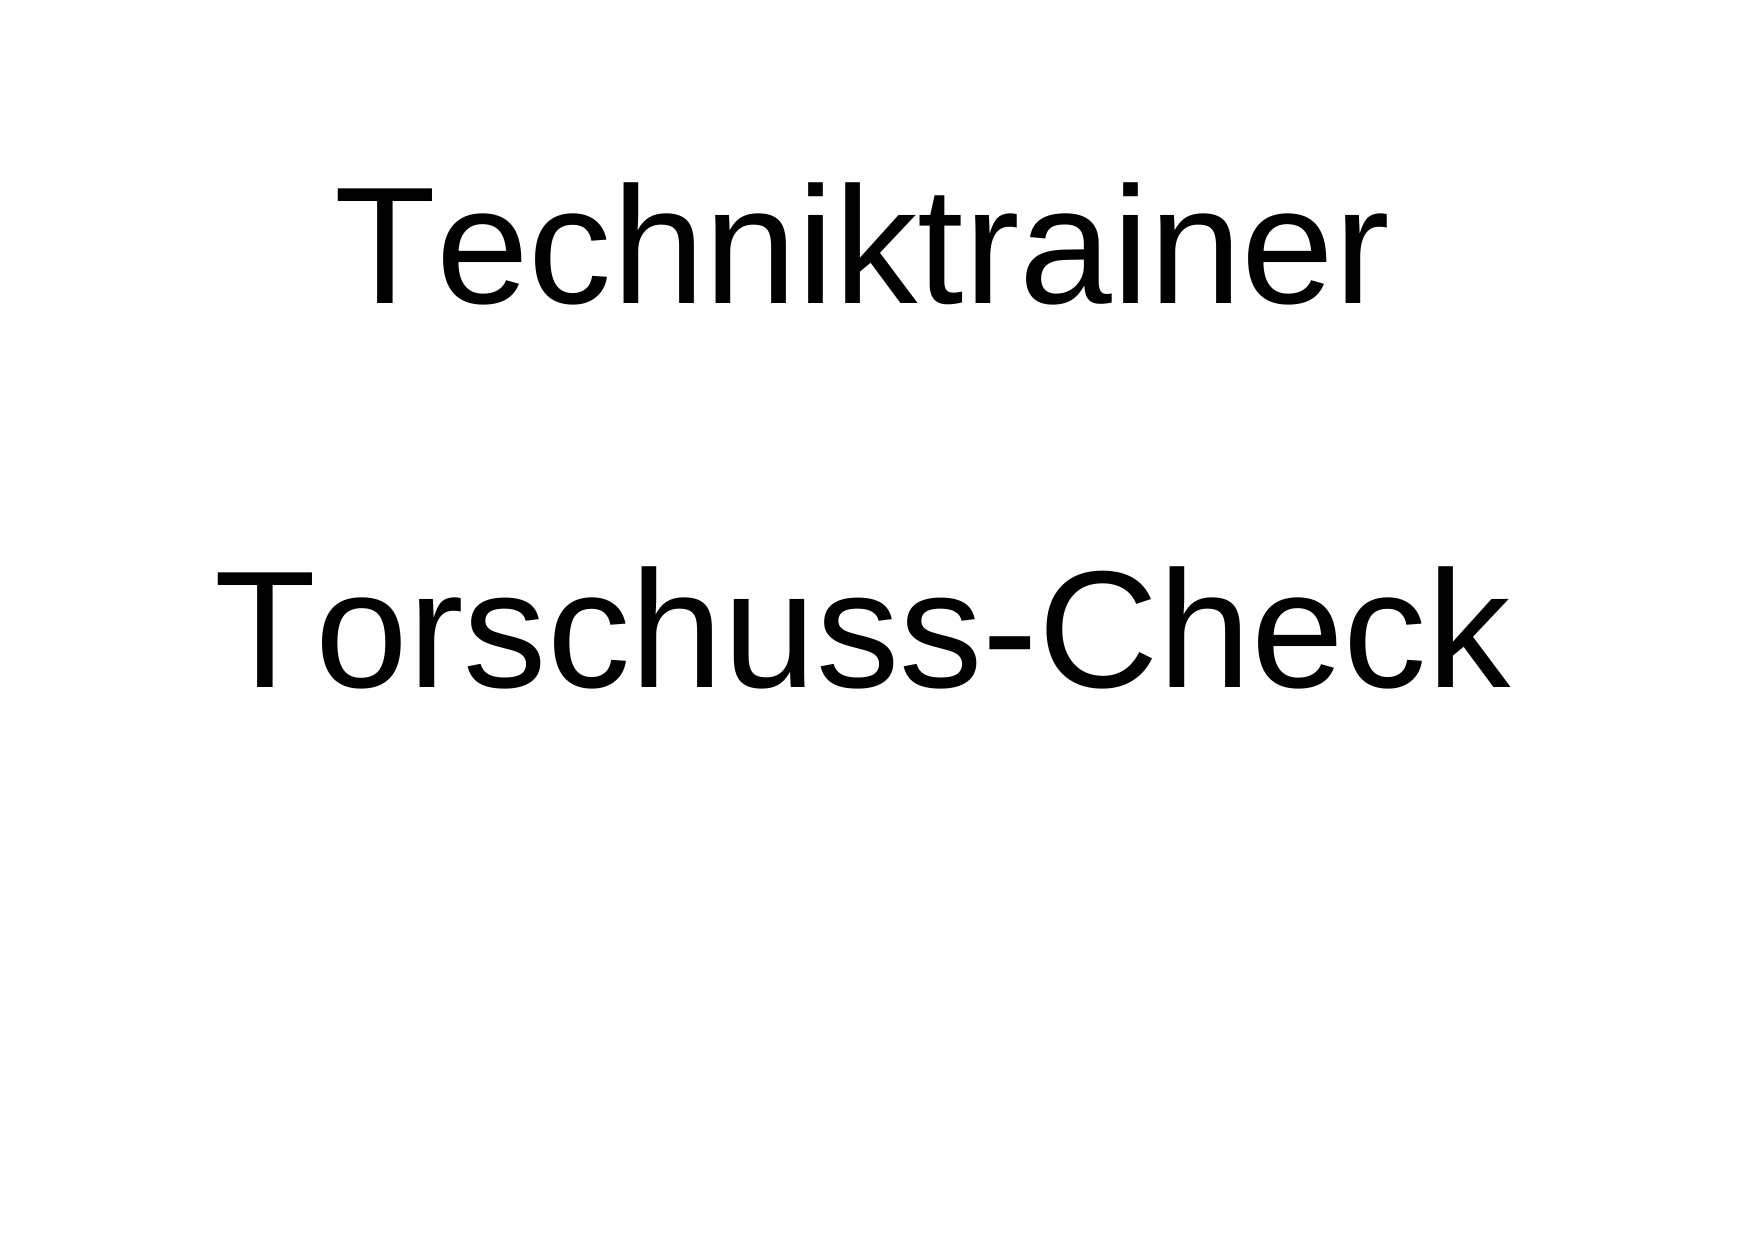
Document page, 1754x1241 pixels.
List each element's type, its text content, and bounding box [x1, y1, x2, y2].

text Torschuss-Check [118, 531, 1606, 723]
text Techniktrainer [118, 148, 1606, 339]
